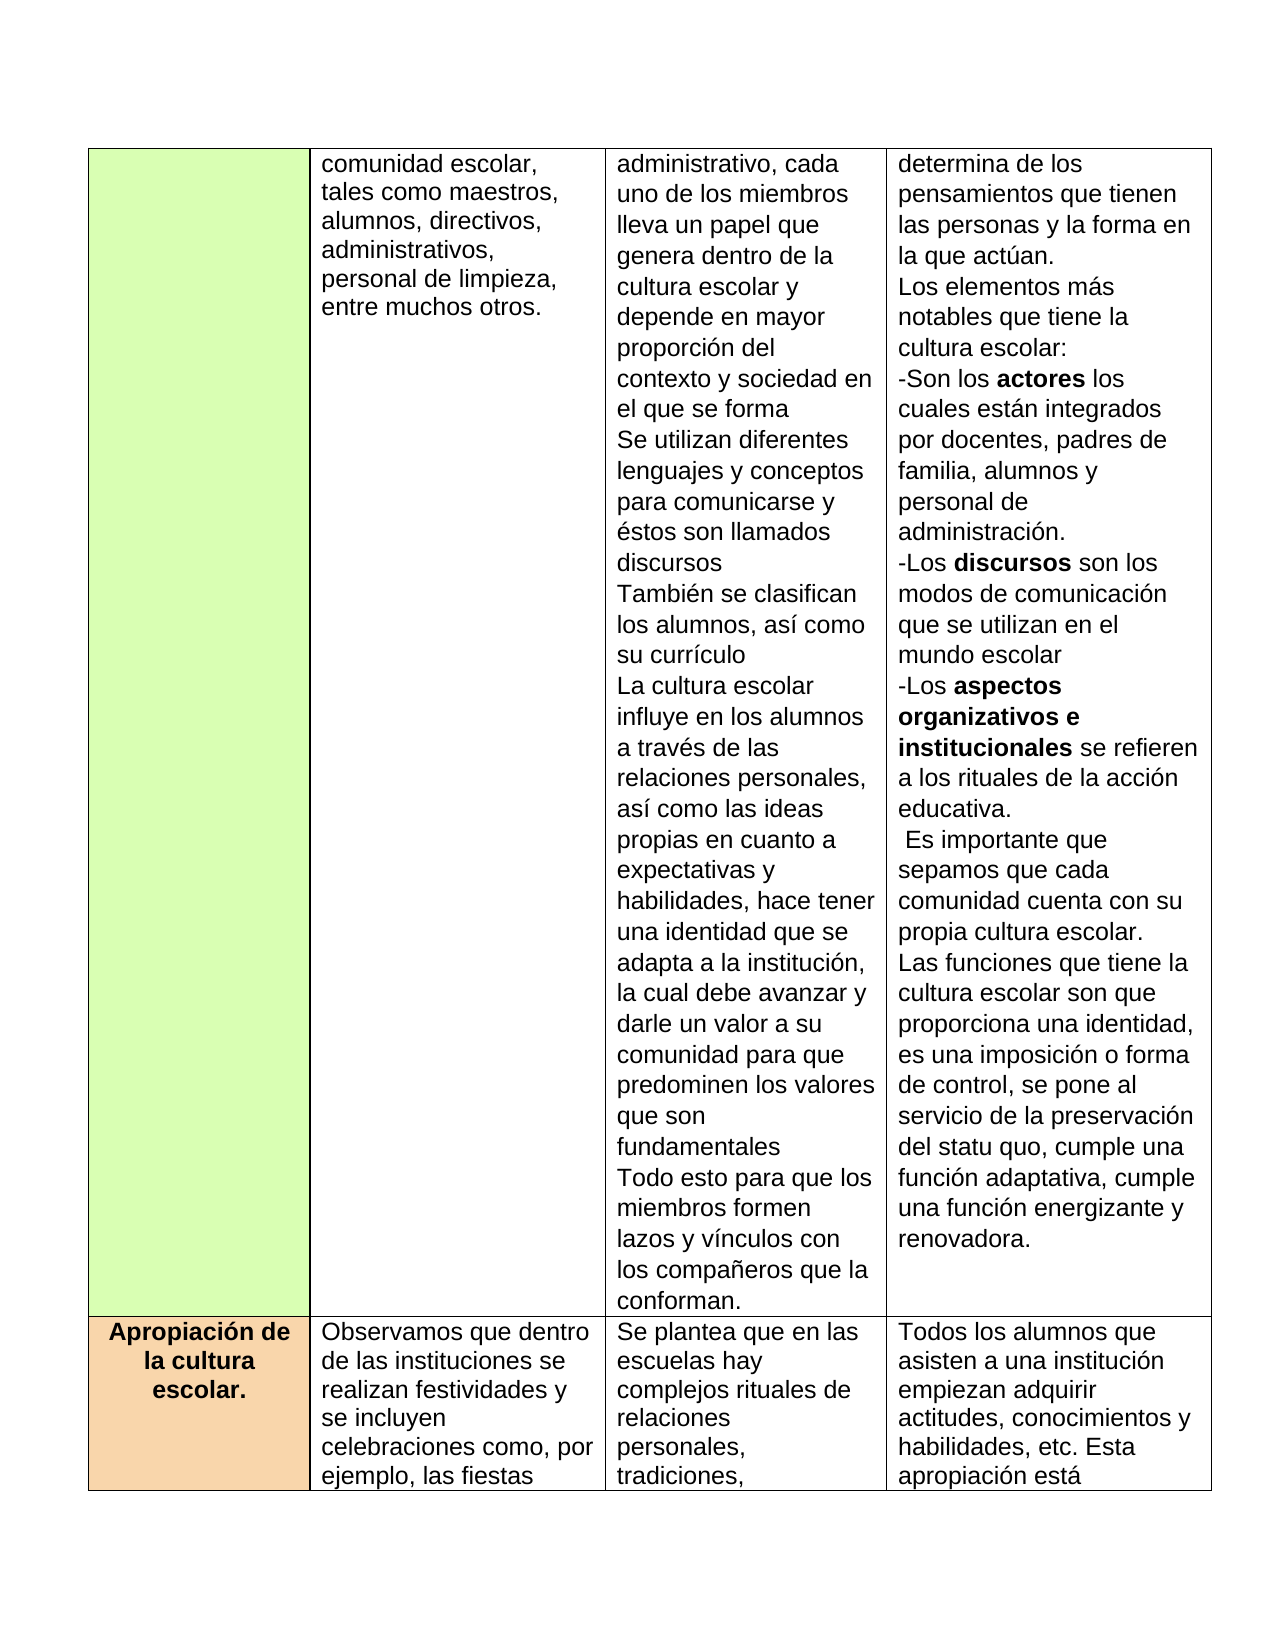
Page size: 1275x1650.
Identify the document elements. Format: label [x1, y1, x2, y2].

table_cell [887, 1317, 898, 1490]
table_cell [89, 1317, 309, 1490]
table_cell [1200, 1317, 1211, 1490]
table_cell [887, 149, 1211, 1316]
table_cell [311, 1317, 605, 1490]
table_cell [89, 149, 309, 1316]
table_cell [606, 149, 886, 1316]
table_cell [311, 149, 605, 1316]
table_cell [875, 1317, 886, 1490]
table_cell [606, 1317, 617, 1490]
